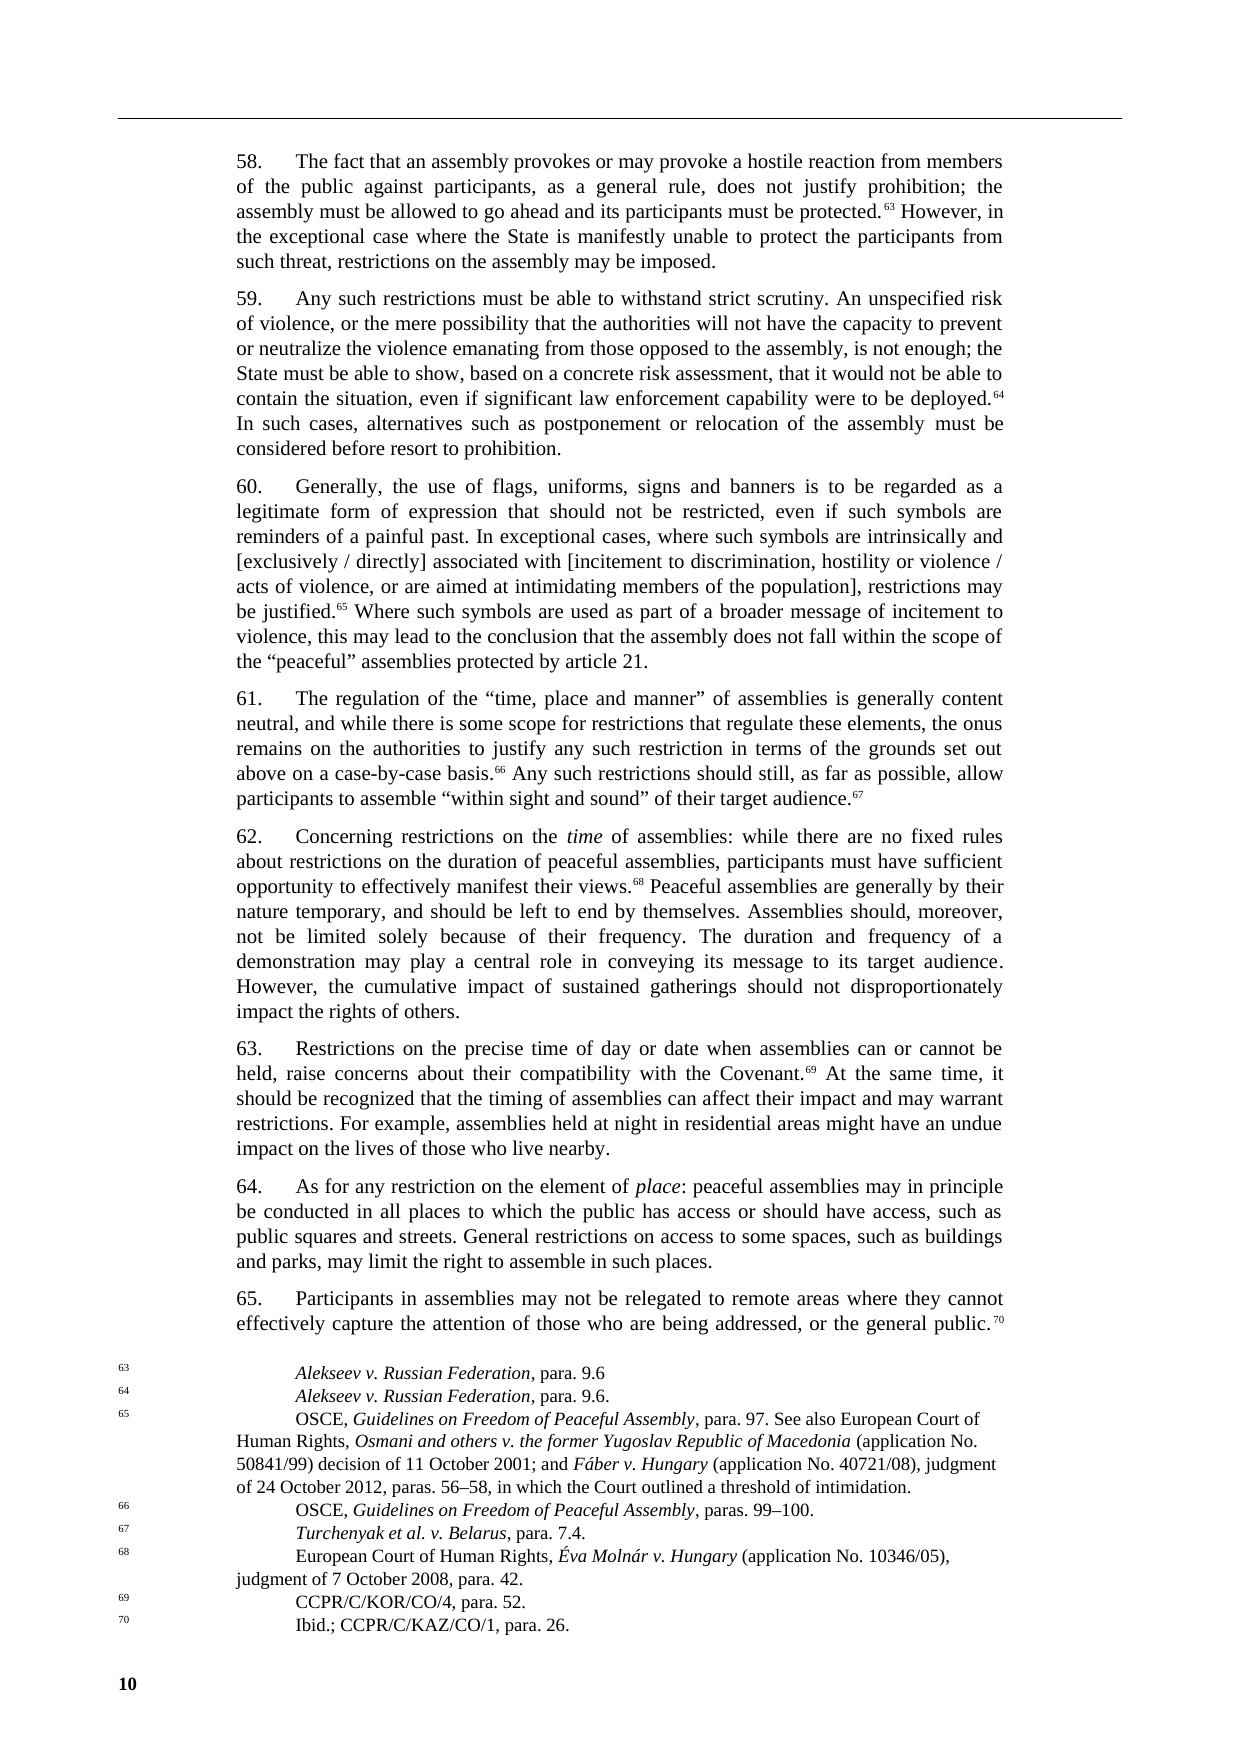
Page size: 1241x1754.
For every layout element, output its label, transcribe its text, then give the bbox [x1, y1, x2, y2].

text 59. Any such restrictions must be able to withstand strict scrutiny. An unspecified risk of violence, or the mere possibility that the authorities will not have the capacity to prevent or neutralize the violence emanating from those opposed to the assembly, is not enough; the State must be able to show, based on a concrete risk assessment, that it would not be able to contain the situation, even if significant law enforcement capability were to be deployed. In such cases, alternatives such as postponement or relocation of the assembly must be considered before resort to prohibition. [236, 285, 1004, 460]
text 64. As for any restriction on the element of place: peaceful assemblies may in principle be conducted in all places to which the public has access or should have access, such as public squares and streets. General restrictions on access to some spaces, such as buildings and parks, may limit the right to assemble in such places. [236, 1173, 1004, 1273]
text 60. Generally, the use of flags, uniforms, signs and banners is to be regarded as a legitimate form of expression that should not be restricted, even if such symbols are reminders of a painful past. In exceptional cases, where such symbols are intrinsically and [exclusively / directly] associated with [incitement to discrimination, hostility or violence / acts of violence, or are aimed at intimidating members of the population], restrictions may be justified. Where such symbols are used as part of a broader message of incitement to violence, this may lead to the conclusion that the assembly does not fall within the scope of the “peaceful” assemblies protected by article 21. [236, 473, 1004, 673]
text 61. The regulation of the “time, place and manner” of assemblies is generally content neutral, and while there is some scope for restrictions that regulate these elements, the onus remains on the authorities to justify any such restriction in terms of the grounds set out above on a case-by-case basis. Any such restrictions should still, as far as possible, allow participants to assemble “within sight and sound” of their target audience. [236, 685, 1004, 810]
text 62. Concerning restrictions on the time of assemblies: while there are no fixed rules about restrictions on the duration of peaceful assemblies, participants must have sufficient opportunity to effectively manifest their views. Peaceful assemblies are generally by their nature temporary, and should be left to end by themselves. Assemblies should, moreover, not be limited solely because of their frequency. The duration and frequency of a demonstration may play a central role in conveying its message to its target audience. However, the cumulative impact of sustained gatherings should not disproportionately impact the rights of others. [236, 823, 1004, 1023]
text 58. The fact that an assembly provokes or may provoke a hostile reaction from members of the public against participants, as a general rule, does not justify prohibition; the assembly must be allowed to go ahead and its participants must be protected. However, in the exceptional case where the State is manifestly unable to protect the participants from such threat, restrictions on the assembly may be imposed. [236, 148, 1004, 273]
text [236, 1285, 1004, 1335]
text 63. Restrictions on the precise time of day or date when assemblies can or cannot be held, raise concerns about their compatibility with the Covenant. At the same time, it should be recognized that the timing of assemblies can affect their impact and may warrant restrictions. For example, assemblies held at night in residential areas might have an undue impact on the lives of those who live nearby. [236, 1035, 1004, 1160]
